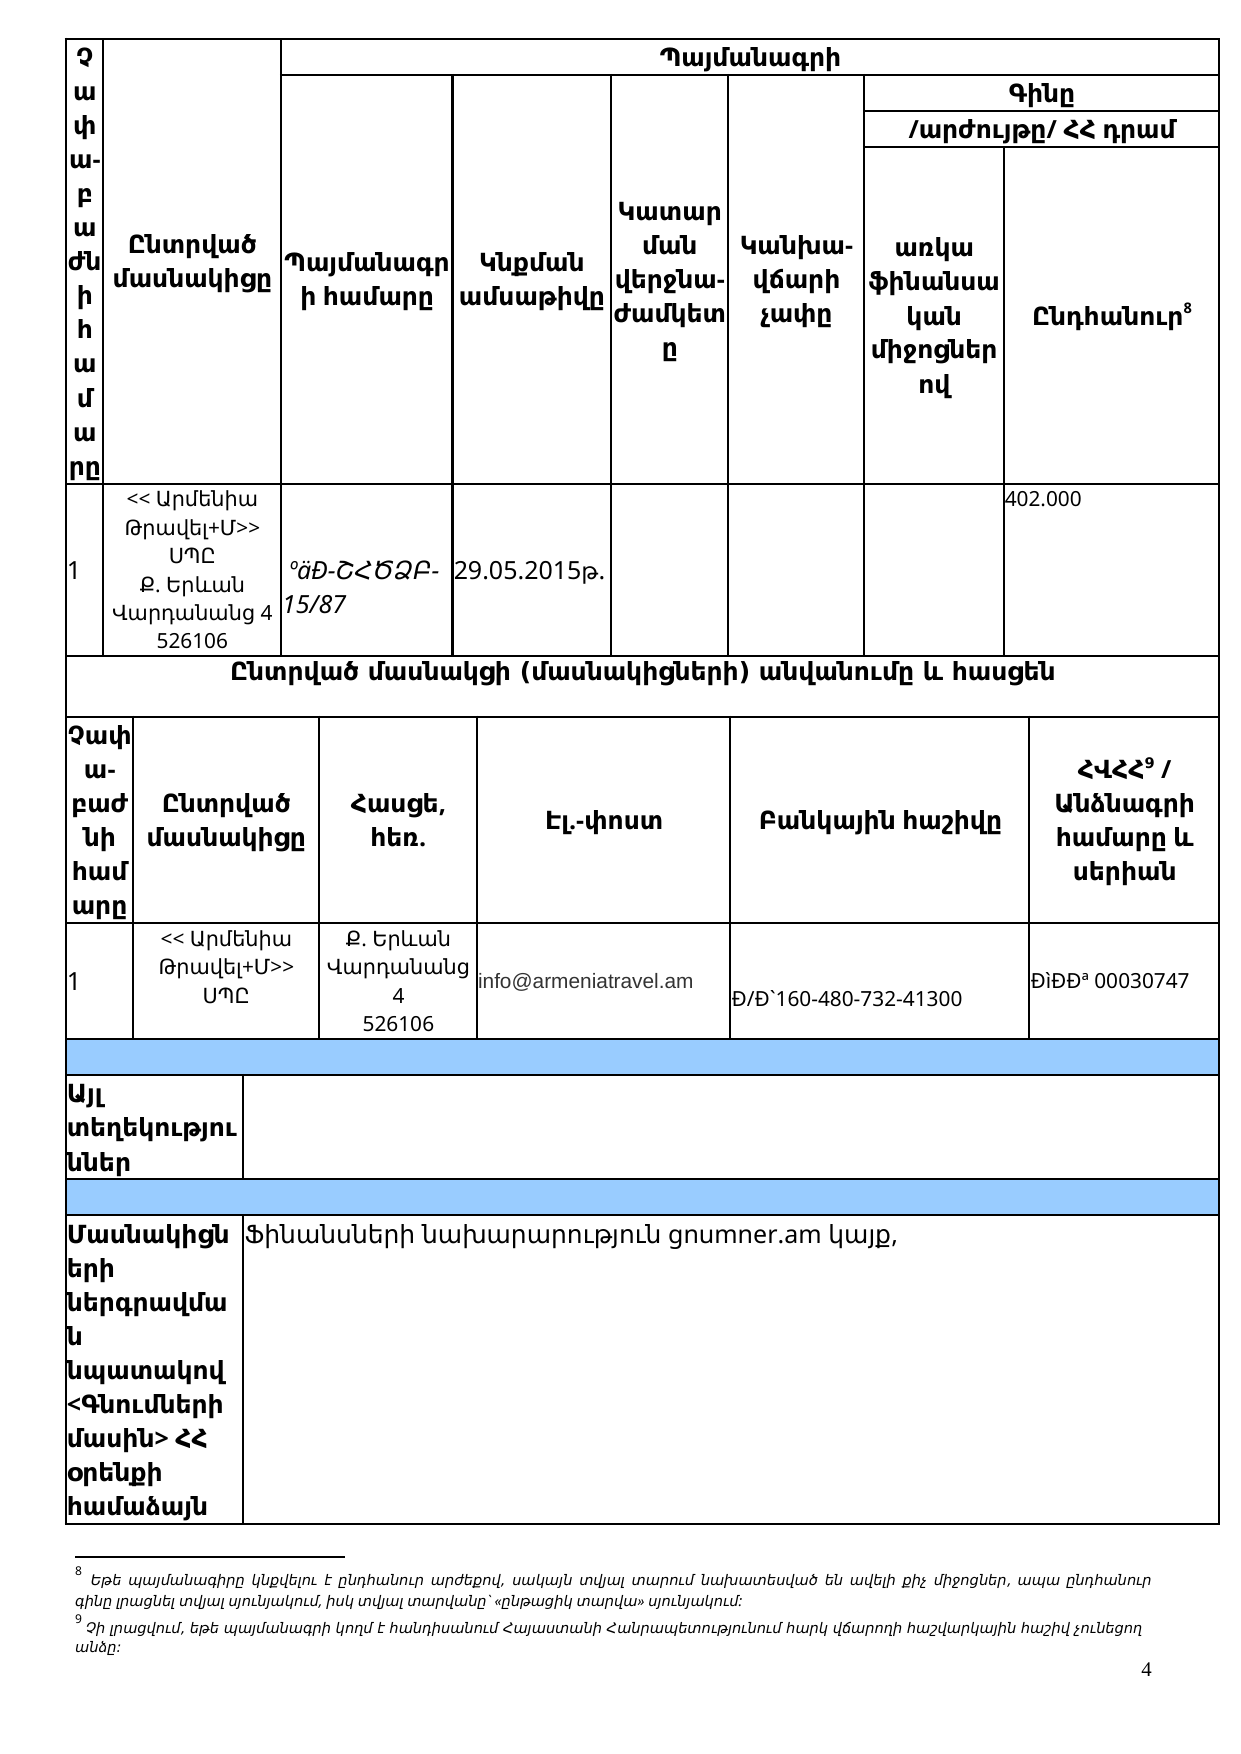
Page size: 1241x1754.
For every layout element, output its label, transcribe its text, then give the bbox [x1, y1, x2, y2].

table_cell Կանխա-վճարի չափը [729, 76, 863, 482]
table_cell info@armeniatravel.am [478, 924, 729, 1038]
table_cell Կատարման վերջնա-ժամկետը [612, 76, 727, 482]
table_cell Ընտրված մասնակցի (մասնակիցների) անվանումը և հասցեն [67, 657, 1218, 716]
table_cell 1 [67, 485, 102, 655]
table_cell [612, 485, 727, 655]
table_cell << Արմենիա Թրավել+Մ>> ՍՊԸ [134, 924, 318, 1038]
table_cell [244, 1076, 1218, 1178]
table_cell Հասցե, հեռ. [320, 718, 476, 922]
table_cell /արժույթը/ ՀՀ դրամ [865, 112, 1218, 146]
table_cell ՀՎՀՀ / Անձնագրի համարը և սերիան [1030, 718, 1218, 922]
table_cell Կնքման ամսաթիվը [454, 76, 610, 482]
table_cell [865, 485, 1003, 655]
table_cell Ընտրված մասնակիցը [134, 718, 318, 922]
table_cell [67, 1216, 242, 1523]
table_cell 29.05.2015թ. [454, 485, 610, 655]
table_cell Էլ.-փոստ [478, 718, 729, 922]
table_cell [67, 1040, 1218, 1074]
table_cell Այլ տեղեկություններ [67, 1076, 242, 1178]
table_cell Պայմանագրի համարը [282, 76, 451, 482]
table_cell Պայմանագրի [282, 40, 1218, 74]
table_cell Բանկային հաշիվը [731, 718, 1028, 922]
table_cell Գինը [865, 76, 1218, 110]
table_cell [67, 1180, 1218, 1214]
table_cell [729, 485, 863, 655]
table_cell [244, 1216, 1218, 1523]
table_cell ÐìÐÐª 00030747 [1030, 924, 1218, 1038]
table_cell Չափա-բաժնի համարը [67, 718, 132, 922]
table_cell ºäÐ-ՇՀԾՁԲ-15/87 [282, 485, 451, 655]
table_cell Ընտրված մասնակիցը [104, 40, 280, 482]
table_cell Չափա-բաժնի համարը [67, 40, 102, 482]
table_cell Ք. Երևան Վարդանանց 4 526106 [320, 924, 476, 1038]
table_cell առկա ֆինանսական միջոցներով [865, 148, 1003, 482]
table_cell 1 [67, 924, 132, 1038]
table_cell Ընդհանուր [1005, 148, 1218, 482]
table_cell 402.000 [1005, 485, 1218, 655]
table_cell << Արմենիա Թրավել+Մ>> ՍՊԸ Ք. Երևան Վարդանանց 4 526106 [104, 485, 280, 655]
table_cell Ð/Ð`160-480-732-41300 [731, 924, 1028, 1038]
